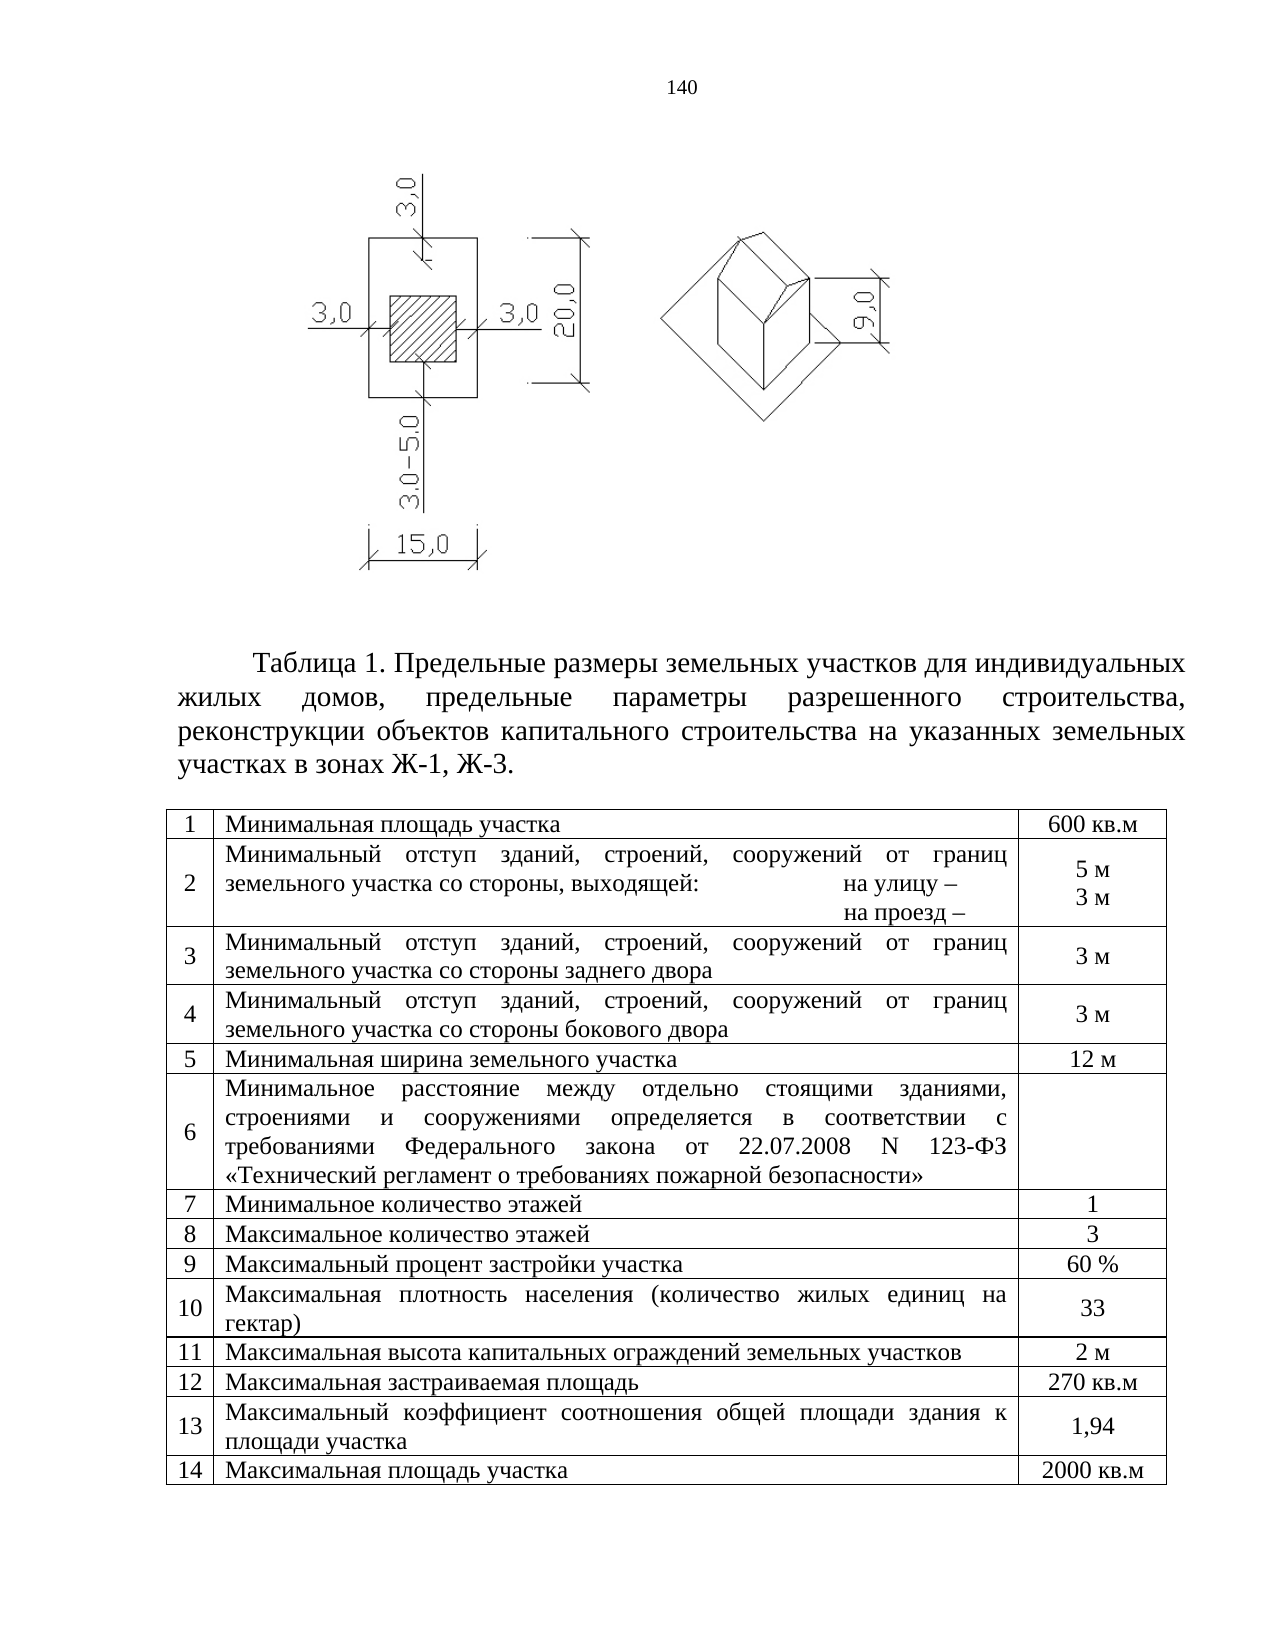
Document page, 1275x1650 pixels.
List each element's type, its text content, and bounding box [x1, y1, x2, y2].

table_cell Минимальное количество этажей [214, 1190, 1018, 1218]
table_cell 3 м [1019, 927, 1166, 984]
table_cell 7 [167, 1190, 213, 1218]
table_cell 12 [167, 1367, 213, 1396]
table_cell Максимальное количество этажей [214, 1219, 1018, 1248]
table_header Минимальная площадь участка [214, 810, 1018, 838]
table_cell 10 [167, 1279, 213, 1336]
table_cell 1,94 [1019, 1397, 1166, 1454]
table_cell Максимальный процент застройки участка [214, 1249, 1018, 1278]
table_cell 11 [167, 1338, 213, 1366]
table_header 1 [167, 810, 213, 838]
table_cell 13 [167, 1397, 213, 1454]
text Таблица 1. Предельные размеры земельных участков для индивидуальных жилых домов, предельные параметры разрешенного строительства, реконструкции объектов капитального строительства на указанных земельных участках в зонах Ж-1, Ж-3. [177, 646, 1186, 780]
picture [233, 127, 949, 617]
table_cell Максимальная площадь участка [214, 1456, 1018, 1484]
table_cell 8 [167, 1219, 213, 1248]
table_cell 33 [1019, 1279, 1166, 1336]
table_cell 2000 кв.м [1019, 1456, 1166, 1484]
table_cell Максимальная застраиваемая площадь [214, 1367, 1018, 1396]
table_cell Минимальная ширина земельного участка [214, 1044, 1018, 1072]
table_cell 5 м 3 м [1019, 839, 1166, 926]
table_cell 2 м [1019, 1338, 1166, 1366]
table_cell Максимальная высота капитальных ограждений земельных участков [214, 1338, 1018, 1366]
table_cell 270 кв.м [1019, 1367, 1166, 1396]
table_cell 3 [167, 927, 213, 984]
table_cell 60 % [1019, 1249, 1166, 1278]
table_cell Минимальное расстояние между отдельно стоящими зданиями, строениями и сооружениями определяется в соответствии с требованиями Федерального закона от 22.07.2008 N 123-ФЗ «Технический регламент о требованиях пожарной безопасности» [214, 1074, 1018, 1188]
table_cell 5 [167, 1044, 213, 1072]
table_cell 6 [167, 1074, 213, 1188]
table_cell 2 [167, 839, 213, 926]
table_cell 12 м [1019, 1044, 1166, 1072]
table_cell 4 [167, 985, 213, 1043]
table_header 600 кв.м [1019, 810, 1166, 838]
table_cell 1 [1019, 1190, 1166, 1218]
table_cell [1019, 1074, 1166, 1188]
table_cell Минимальный отступ зданий, строений, сооружений от границ земельного участка со стороны бокового двора [214, 985, 1018, 1043]
table_cell 3 м [1019, 985, 1166, 1043]
table_cell Минимальный отступ зданий, строений, сооружений от границ земельного участка со стороны, выходящей: на улицу – на проезд – [214, 839, 1018, 926]
table_cell 9 [167, 1249, 213, 1278]
table_cell Минимальный отступ зданий, строений, сооружений от границ земельного участка со стороны заднего двора [214, 927, 1018, 984]
table_cell Максимальный коэффициент соотношения общей площади здания к площади участка [214, 1397, 1018, 1454]
table_cell 14 [167, 1456, 213, 1484]
table_cell 3 [1019, 1219, 1166, 1248]
table_cell Максимальная плотность населения (количество жилых единиц на гектар) [214, 1279, 1018, 1336]
